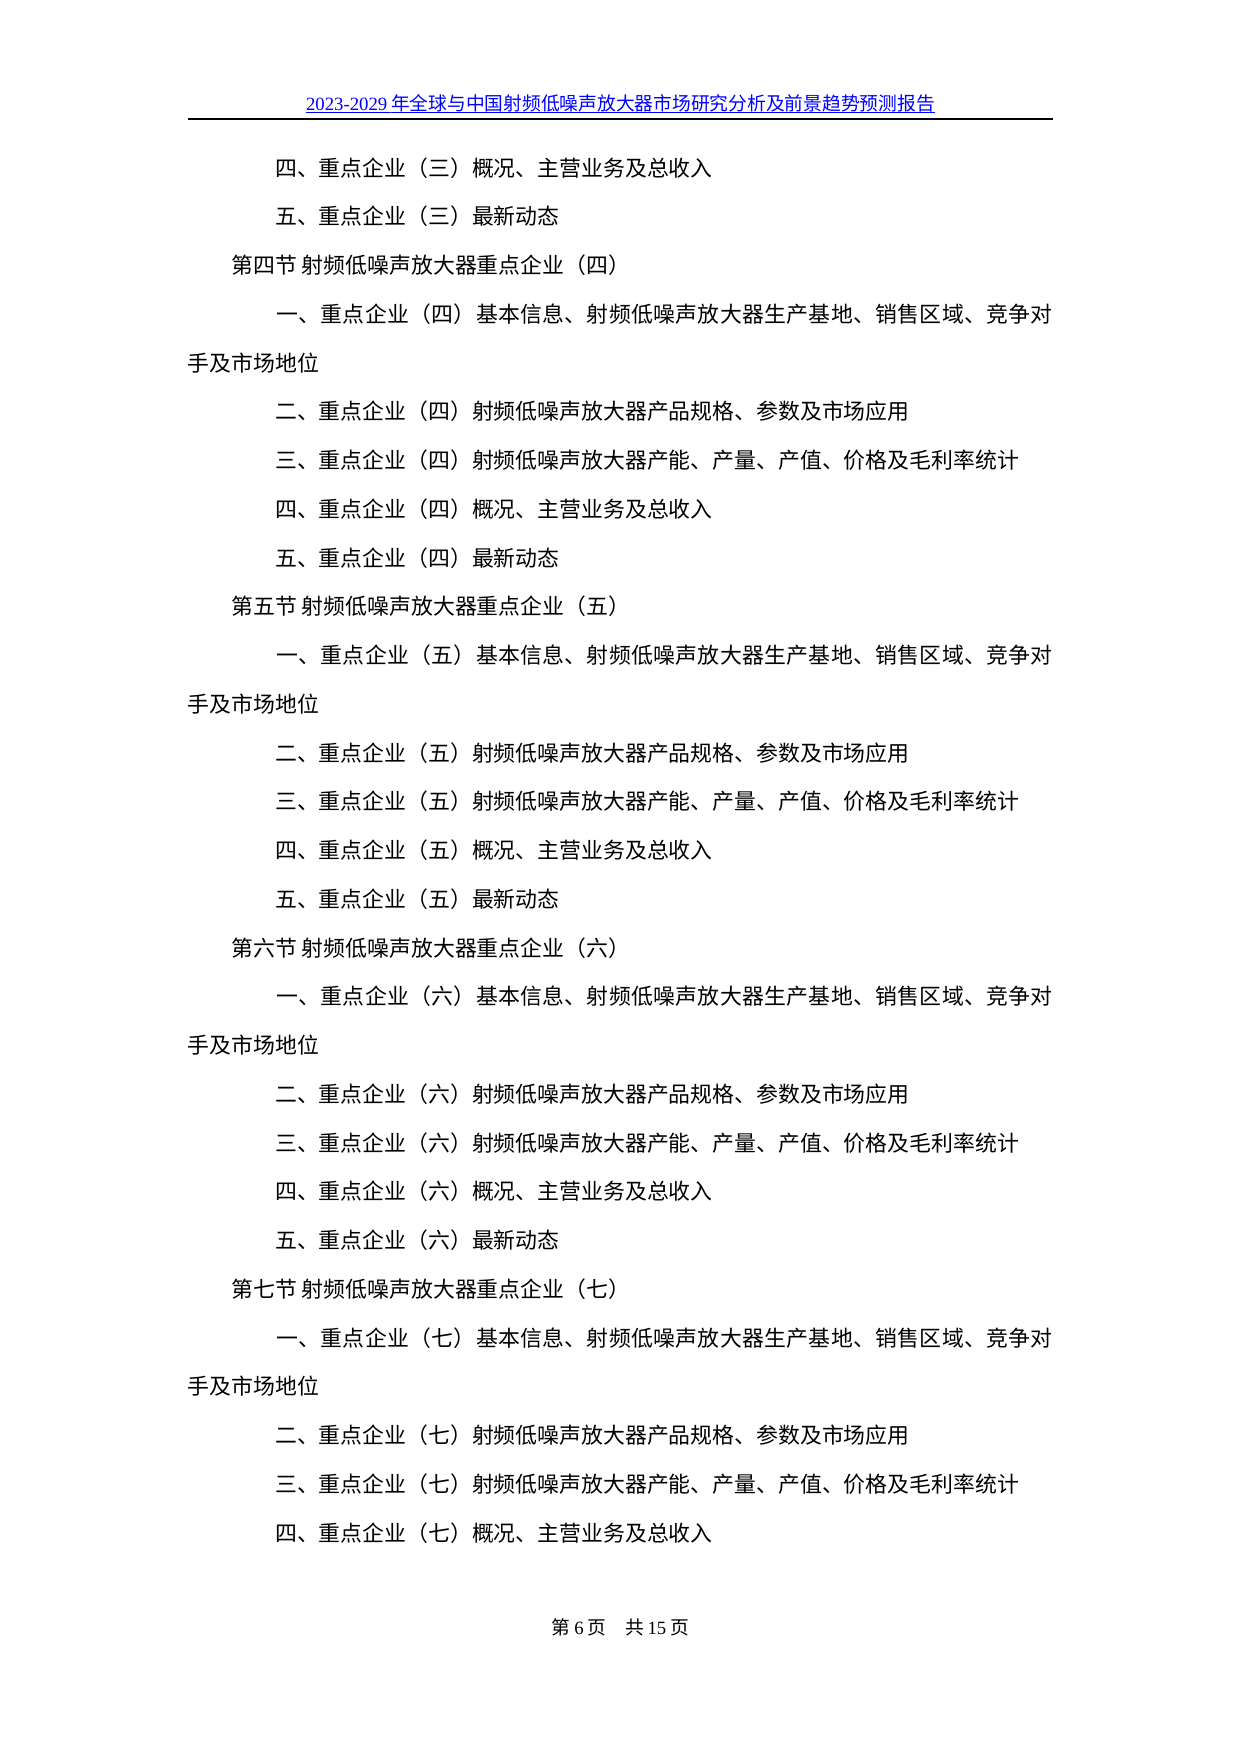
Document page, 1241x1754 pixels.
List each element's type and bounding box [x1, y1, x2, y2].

text [187, 150, 1053, 1548]
